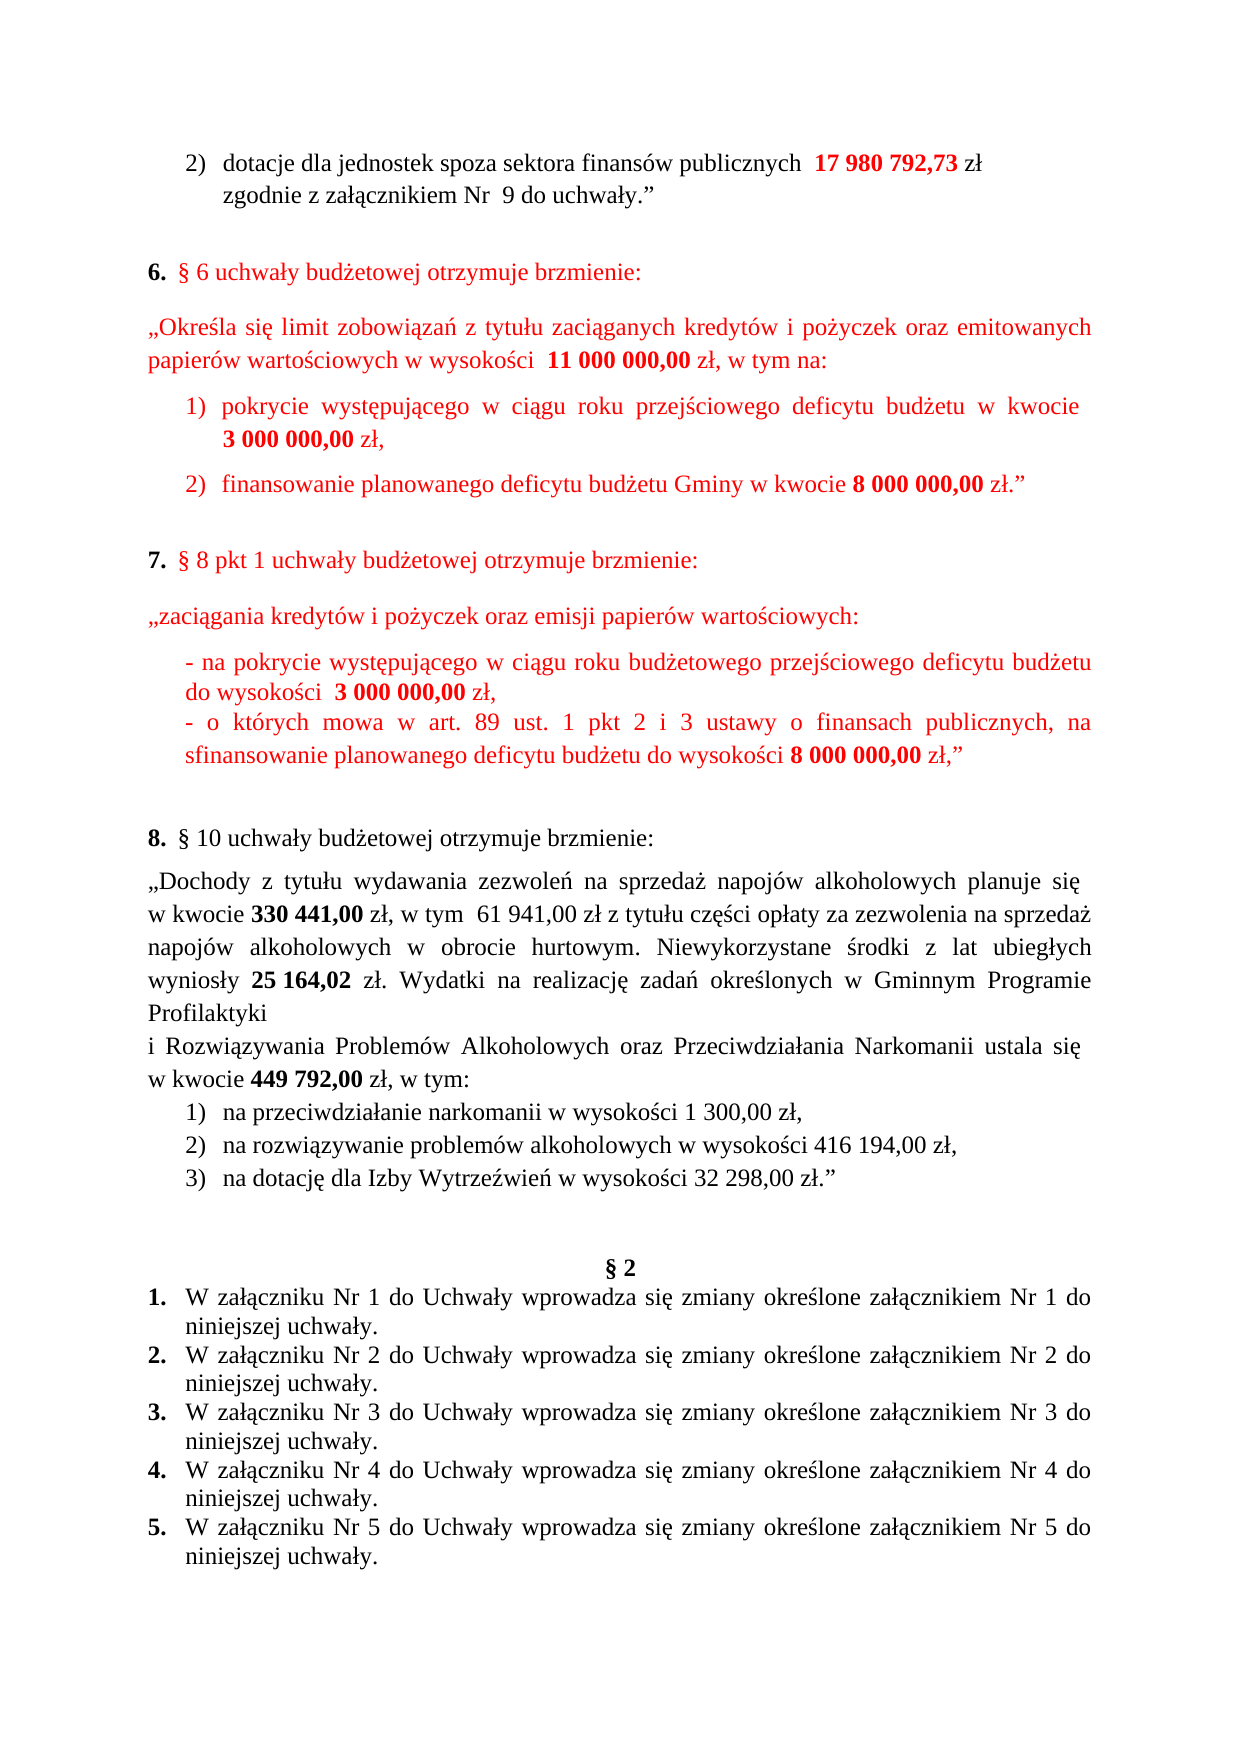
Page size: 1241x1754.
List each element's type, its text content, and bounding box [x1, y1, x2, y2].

text „Dochody z tytułu wydawania zezwoleń na sprzedaż napojów alkoholowych planuje się w kwocie 330 441,00 zł, w tym 61 941,00 zł z tytułu części opłaty za zezwolenia na sprzedaż napojów alkoholowych w obrocie hurtowym. Niewykorzystane środki z lat ubiegłych wyniosły 25 164,02 zł. Wydatki na realizację zadań określonych w Gminnym Programie Profilaktyki i Rozwiązywania Problemów Alkoholowych oraz Przeciwdziałania Narkomanii ustala się w kwocie 449 792,00 zł, w tym: [148, 866, 1093, 1093]
list - na pokrycie występującego w ciągu roku budżetowego przejściowego deficytu budżetu do wysokości 3 000 000,00 zł, [185, 647, 1093, 706]
list pokrycie występującego w ciągu roku przejściowego deficytu budżetu w kwocie 3 000 000,00 zł, [185, 391, 1093, 453]
list dotacje dla jednostek spoza sektora finansów publicznych 17 980 792,73 zł [185, 148, 1093, 176]
list § 8 pkt 1 uchwały budżetowej otrzymuje brzmienie: [148, 546, 1093, 574]
text zgodnie z załącznikiem Nr 9 do uchwały.” [223, 181, 1093, 209]
list § 6 uchwały budżetowej otrzymuje brzmienie: [148, 257, 1093, 286]
list na dotację dla Izby Wytrzeźwień w wysokości 32 298,00 zł.” [185, 1163, 1093, 1192]
list W załączniku Nr 1 do Uchwały wprowadza się zmiany określone załącznikiem Nr 1 do niniejszej uchwały. [148, 1282, 1093, 1340]
list W załączniku Nr 4 do Uchwały wprowadza się zmiany określone załącznikiem Nr 4 do niniejszej uchwały. [148, 1455, 1093, 1512]
list - o których mowa w art. 89 ust. 1 pkt 2 i 3 ustawy o finansach publicznych, na sfinansowanie planowanego deficytu budżetu do wysokości 8 000 000,00 zł,” [185, 707, 1093, 769]
list na przeciwdziałanie narkomanii w wysokości 1 300,00 zł, [185, 1097, 1093, 1126]
text § 2 [148, 1253, 1093, 1282]
list W załączniku Nr 3 do Uchwały wprowadza się zmiany określone załącznikiem Nr 3 do niniejszej uchwały. [148, 1397, 1093, 1455]
text „zaciągania kredytów i pożyczek oraz emisji papierów wartościowych: [148, 601, 1093, 630]
list na rozwiązywanie problemów alkoholowych w wysokości 416 194,00 zł, [185, 1130, 1093, 1159]
list § 10 uchwały budżetowej otrzymuje brzmienie: [148, 823, 1093, 851]
list W załączniku Nr 2 do Uchwały wprowadza się zmiany określone załącznikiem Nr 2 do niniejszej uchwały. [148, 1340, 1093, 1397]
list finansowanie planowanego deficytu budżetu Gminy w kwocie 8 000 000,00 zł.” [185, 469, 1093, 498]
text „Określa się limit zobowiązań z tytułu zaciąganych kredytów i pożyczek oraz emitowanych papierów wartościowych w wysokości 11 000 000,00 zł, w tym na: [148, 312, 1093, 374]
list W załączniku Nr 5 do Uchwały wprowadza się zmiany określone załącznikiem Nr 5 do niniejszej uchwały. [148, 1512, 1093, 1570]
